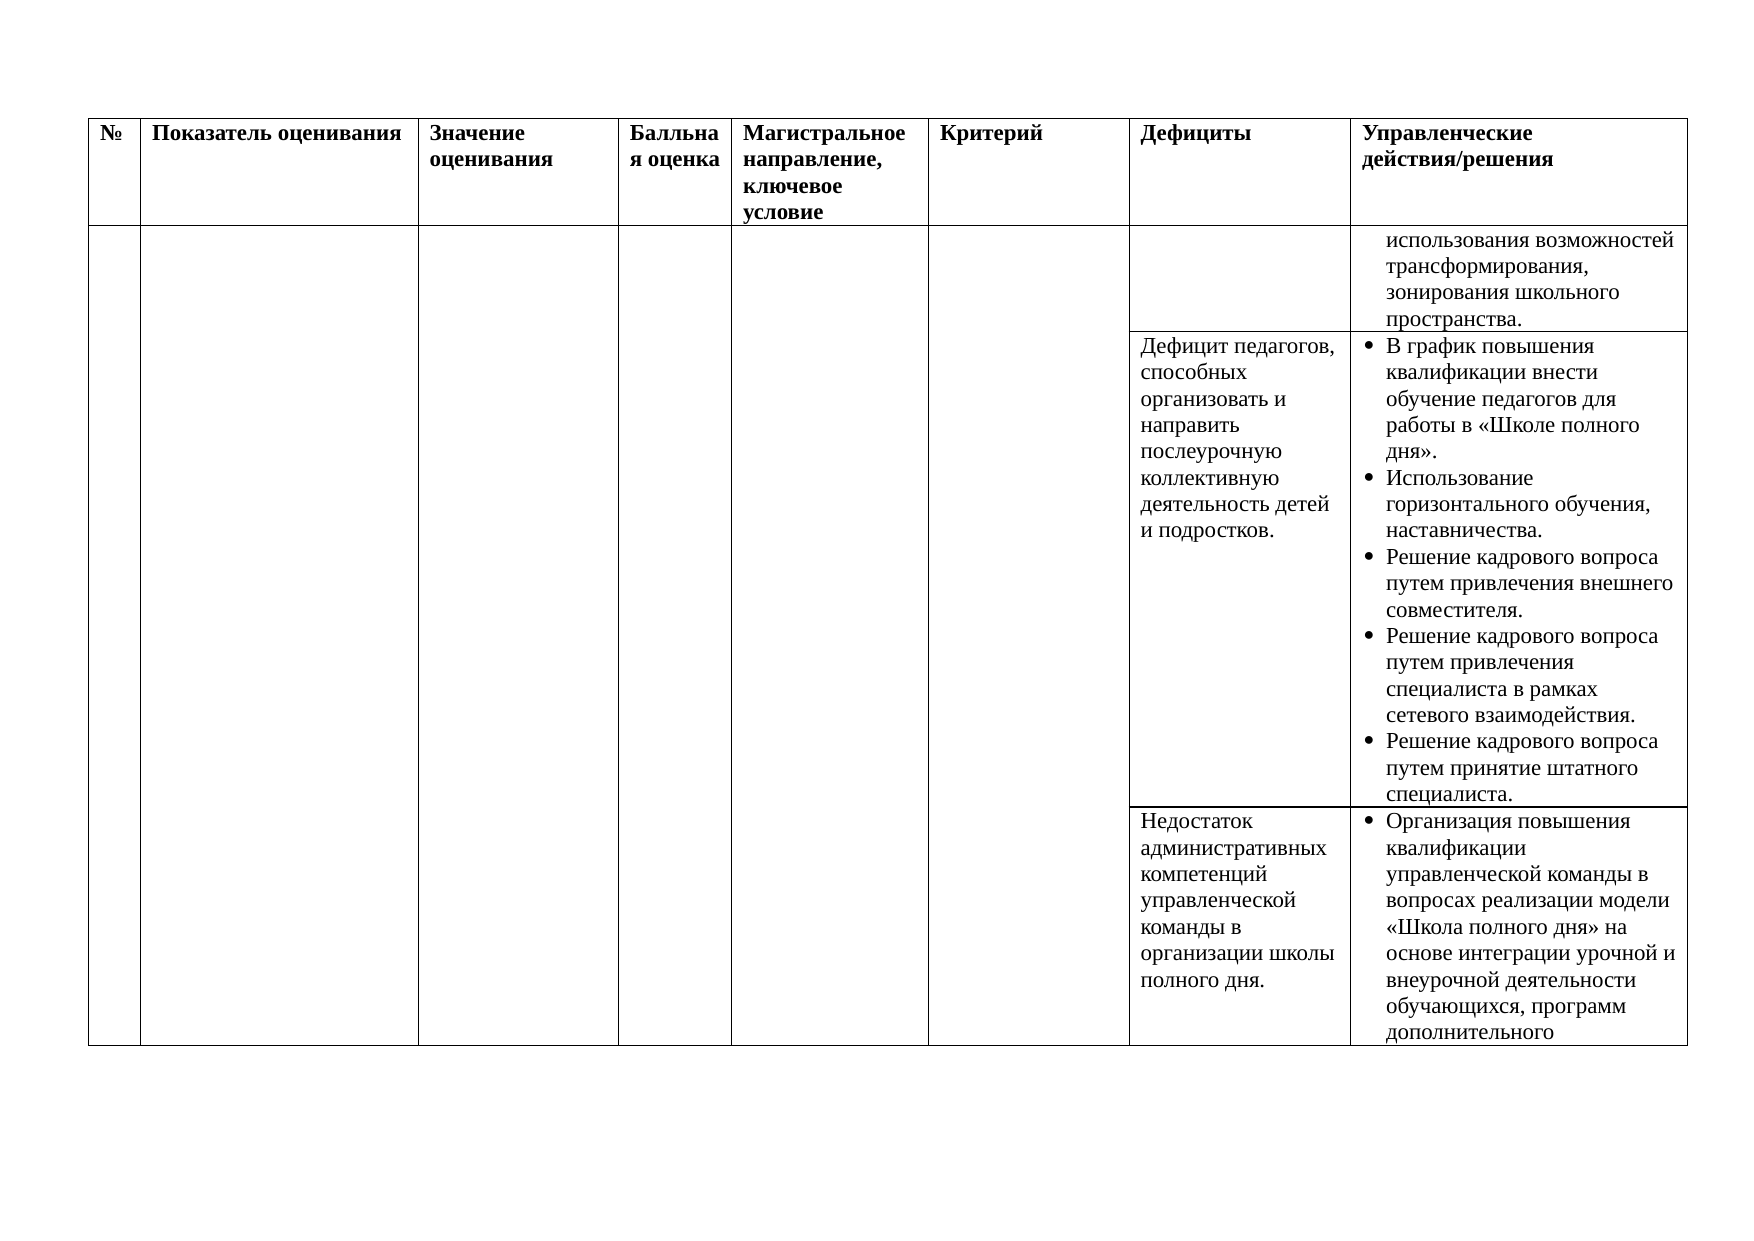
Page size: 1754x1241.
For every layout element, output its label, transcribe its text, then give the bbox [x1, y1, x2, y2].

table_header Балльная оценка [619, 119, 731, 224]
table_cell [1130, 808, 1350, 1045]
table_header № [89, 119, 140, 224]
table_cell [1351, 808, 1687, 1045]
table_header Значение оценивания [419, 119, 618, 224]
table_header Критерий [929, 119, 1129, 224]
table_header Магистральное направление, ключевое условие [732, 119, 928, 224]
table_header Дефициты [1130, 119, 1350, 224]
table_cell Дефицит педагогов, способных организовать и направить послеурочную коллективную деятельность детей и подростков. [1130, 332, 1350, 806]
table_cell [1351, 226, 1687, 331]
table_cell В график повышения квалификации внести обучение педагогов для работы в «Школе полного дня». Использование горизонтального обучения, наставничества. Решение кадрового вопроса путем привлечения внешнего совместителя. Решение кадрового вопроса путем привлечения специалиста в рамках сетевого взаимодействия. Решение кадрового вопроса путем принятие штатного специалиста. [1351, 332, 1687, 806]
table_header Управленческие действия/решения [1351, 119, 1687, 224]
table_header Показатель оценивания [141, 119, 418, 224]
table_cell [1130, 226, 1350, 331]
